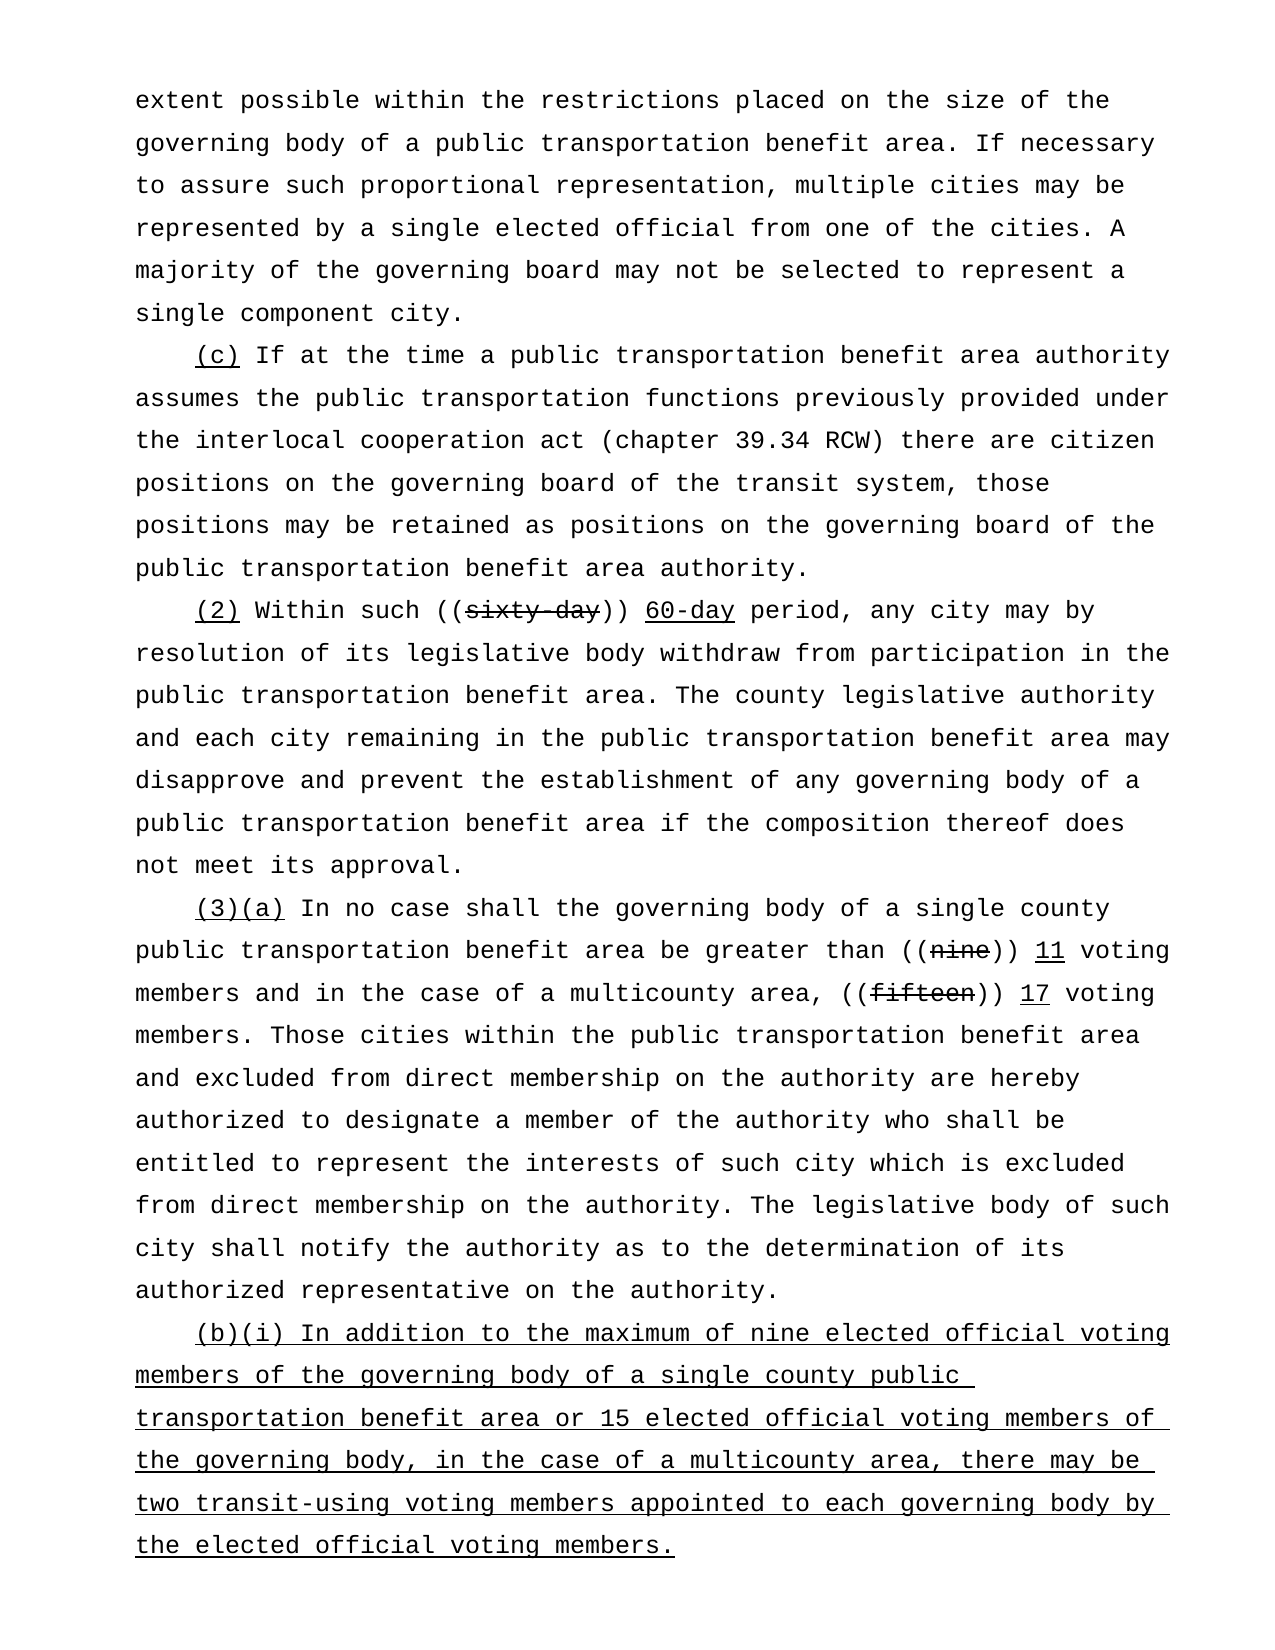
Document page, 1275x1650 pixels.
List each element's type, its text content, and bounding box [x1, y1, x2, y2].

text (b)(i) In addition to the maximum of nine elected official voting members of the governing body of a single county public transportation benefit area or 15 elected official voting members of the governing body, in the case of a multicounty area, there may be two transit-using voting members appointed to each governing body by the elected official voting members. [135, 1515, 1170, 1562]
text (b)(i) In addition to the maximum of nine elected official voting members of the governing body of a single county public transportation benefit area or 15 elected official voting members of the governing body, in the case of a multicounty area, there may be two transit-using voting members appointed to each governing body by the elected official voting members. [135, 1430, 1170, 1514]
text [135, 75, 1170, 330]
text (2) Within such ((sixty-day)) 60-day period, any city may by resolution of its legislative body withdraw from participation in the public transportation benefit area. The county legislative authority and each city remaining in the public transportation benefit area may disapprove and prevent the establishment of any governing body of a public transportation benefit area if the composition thereof does not meet its approval. [135, 585, 1170, 882]
text (3)(a) In no case shall the governing body of a single county public transportation benefit area be greater than ((nine)) 11 voting members and in the case of a multicounty area, ((fifteen)) 17 voting members. Those cities within the public transportation benefit area and excluded from direct membership on the authority are hereby authorized to designate a member of the authority who shall be entitled to represent the interests of such city which is excluded from direct membership on the authority. The legislative body of such city shall notify the authority as to the determination of its authorized representative on the authority. [135, 882, 1170, 1307]
text (b)(i) In addition to the maximum of nine elected official voting members of the governing body of a single county public transportation benefit area or 15 elected official voting members of the governing body, in the case of a multicounty area, there may be two transit-using voting members appointed to each governing body by the elected official voting members. [135, 1307, 1170, 1429]
text (c) If at the time a public transportation benefit area authority assumes the public transportation functions previously provided under the interlocal cooperation act (chapter 39.34 RCW) there are citizen positions on the governing board of the transit system, those positions may be retained as positions on the governing board of the public transportation benefit area authority. [135, 330, 1170, 585]
